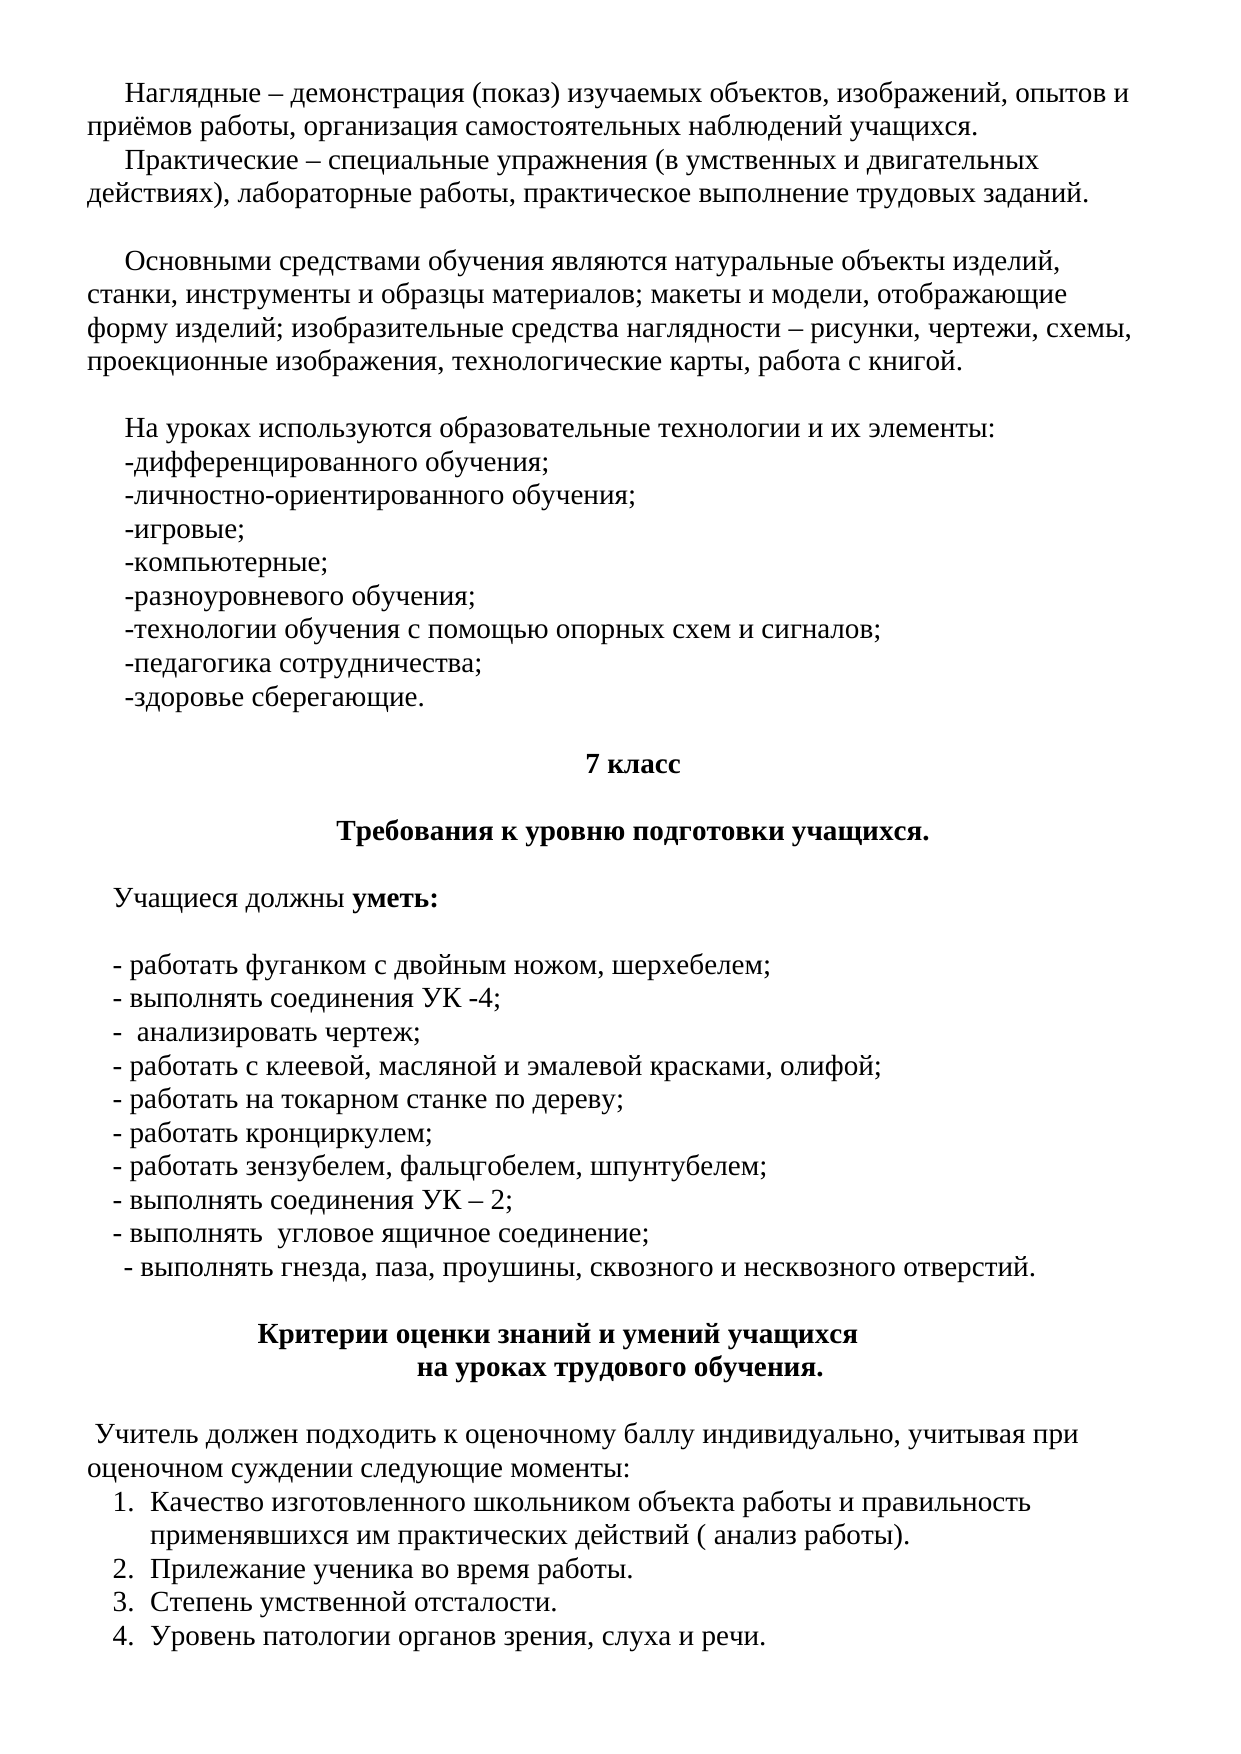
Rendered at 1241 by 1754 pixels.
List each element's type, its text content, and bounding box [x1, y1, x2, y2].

text - выполнять соединения УК – 2; [112, 1182, 1153, 1215]
text - работать кронциркулем; [112, 1115, 1153, 1148]
text На уроках используются образовательные технологии и их элементы: [87, 410, 1153, 444]
text - выполнять угловое ящичное соединение; [112, 1215, 1153, 1249]
text -технологии обучения с помощью опорных схем и сигналов; [87, 612, 1153, 645]
text - работать с клеевой, масляной и эмалевой красками, олифой; [112, 1048, 1153, 1081]
text - работать фуганком с двойным ножом, шерхебелем; [112, 947, 1153, 981]
list Степень умственной отсталости. [112, 1584, 1153, 1618]
text - работать на токарном станке по дереву; [112, 1081, 1153, 1115]
list Качество изготовленного школьником объекта работы и правильность применявшихся им практических действий ( анализ работы). [112, 1484, 1153, 1551]
text Учитель должен подходить к оценочному баллу индивидуально, учитывая при оценочном суждении следующие моменты: [87, 1417, 1153, 1484]
text -разноуровневого обучения; [87, 578, 1153, 612]
text Практические – специальные упражнения (в умственных и двигательных действиях), лабораторные работы, практическое выполнение трудовых заданий. [87, 142, 1153, 209]
text -игровые; [87, 511, 1153, 544]
text -личностно-ориентированного обучения; [87, 477, 1153, 511]
text -дифференцированного обучения; [87, 444, 1153, 477]
text -здоровье сберегающие. [87, 679, 1153, 712]
text Наглядные – демонстрация (показ) изучаемых объектов, изображений, опытов и приёмов работы, организация самостоятельных наблюдений учащихся. [87, 75, 1153, 142]
text - анализировать чертеж; [112, 1014, 1153, 1048]
text Критерии оценки знаний и умений учащихся [75, 1316, 1153, 1349]
text -компьютерные; [87, 544, 1153, 578]
list Прилежание ученика во время работы. [112, 1551, 1153, 1584]
text -педагогика сотрудничества; [87, 645, 1153, 679]
list Уровень патологии органов зрения, слуха и речи. [112, 1618, 1153, 1651]
text на уроках трудового обучения. [87, 1349, 1153, 1383]
text - выполнять соединения УК -4; [112, 981, 1153, 1014]
text - работать зензубелем, фальцгобелем, шпунтубелем; [112, 1148, 1153, 1182]
text - выполнять гнезда, паза, проушины, сквозного и несквозного отверстий. [87, 1249, 1153, 1282]
text 7 класс [112, 746, 1153, 779]
text Основными средствами обучения являются натуральные объекты изделий, станки, инструменты и образцы материалов; макеты и модели, отображающие форму изделий; изобразительные средства наглядности – рисунки, чертежи, схемы, проекционные изображения, технологические карты, работа с книгой. [87, 243, 1153, 377]
text Учащиеся должны уметь: [112, 880, 1153, 913]
text Требования к уровню подготовки учащихся. [112, 813, 1153, 846]
